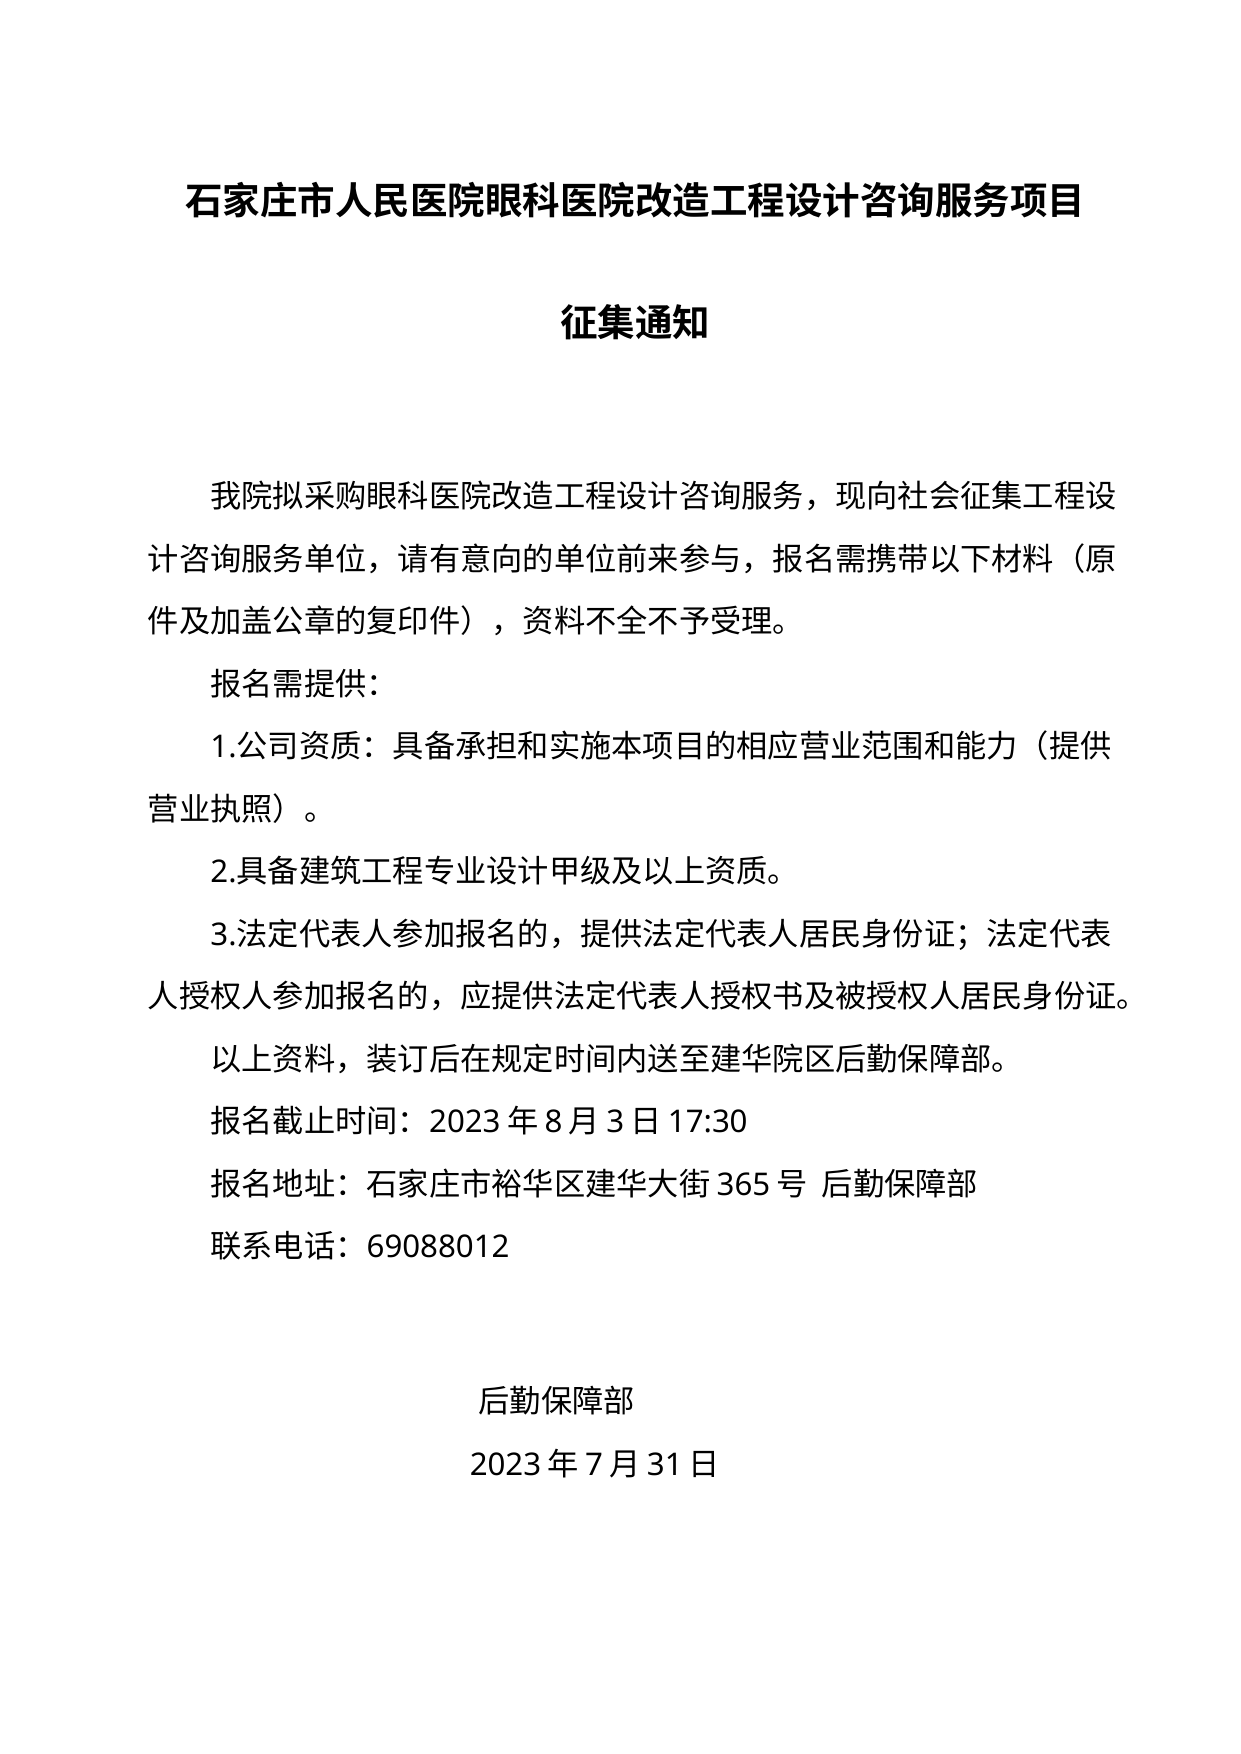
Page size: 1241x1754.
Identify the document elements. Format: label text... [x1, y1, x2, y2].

subtitle 后勤保障部 [148, 1363, 1122, 1425]
subtitle 2.具备建筑工程专业设计甲级及以上资质。 [148, 833, 1122, 895]
subtitle 2023年7月31日 [148, 1425, 1122, 1488]
subtitle 石家庄市人民医院眼科医院改造工程设计咨询服务项目 [148, 152, 1122, 244]
subtitle 报名需提供： [148, 645, 1122, 708]
subtitle 报名地址：石家庄市裕华区建华大街365号 后勤保障部 [148, 1145, 1122, 1208]
subtitle 征集通知 [148, 273, 1122, 366]
subtitle 3.法定代表人参加报名的，提供法定代表人居民身份证；法定代表人授权人参加报名的，应提供法定代表人授权书及被授权人居民身份证。 [148, 895, 1122, 1020]
subtitle 以上资料，装订后在规定时间内送至建华院区后勤保障部。 [148, 1020, 1122, 1083]
subtitle 联系电话：69088012 [148, 1208, 1122, 1270]
subtitle 我院拟采购眼科医院改造工程设计咨询服务，现向社会征集工程设计咨询服务单位，请有意向的单位前来参与，报名需携带以下材料（原件及加盖公章的复印件），资料不全不予受理。 [148, 458, 1122, 645]
subtitle 1.公司资质：具备承担和实施本项目的相应营业范围和能力（提供营业执照）。 [148, 708, 1122, 833]
subtitle 报名截止时间：2023年8月3日17:30 [148, 1083, 1122, 1145]
